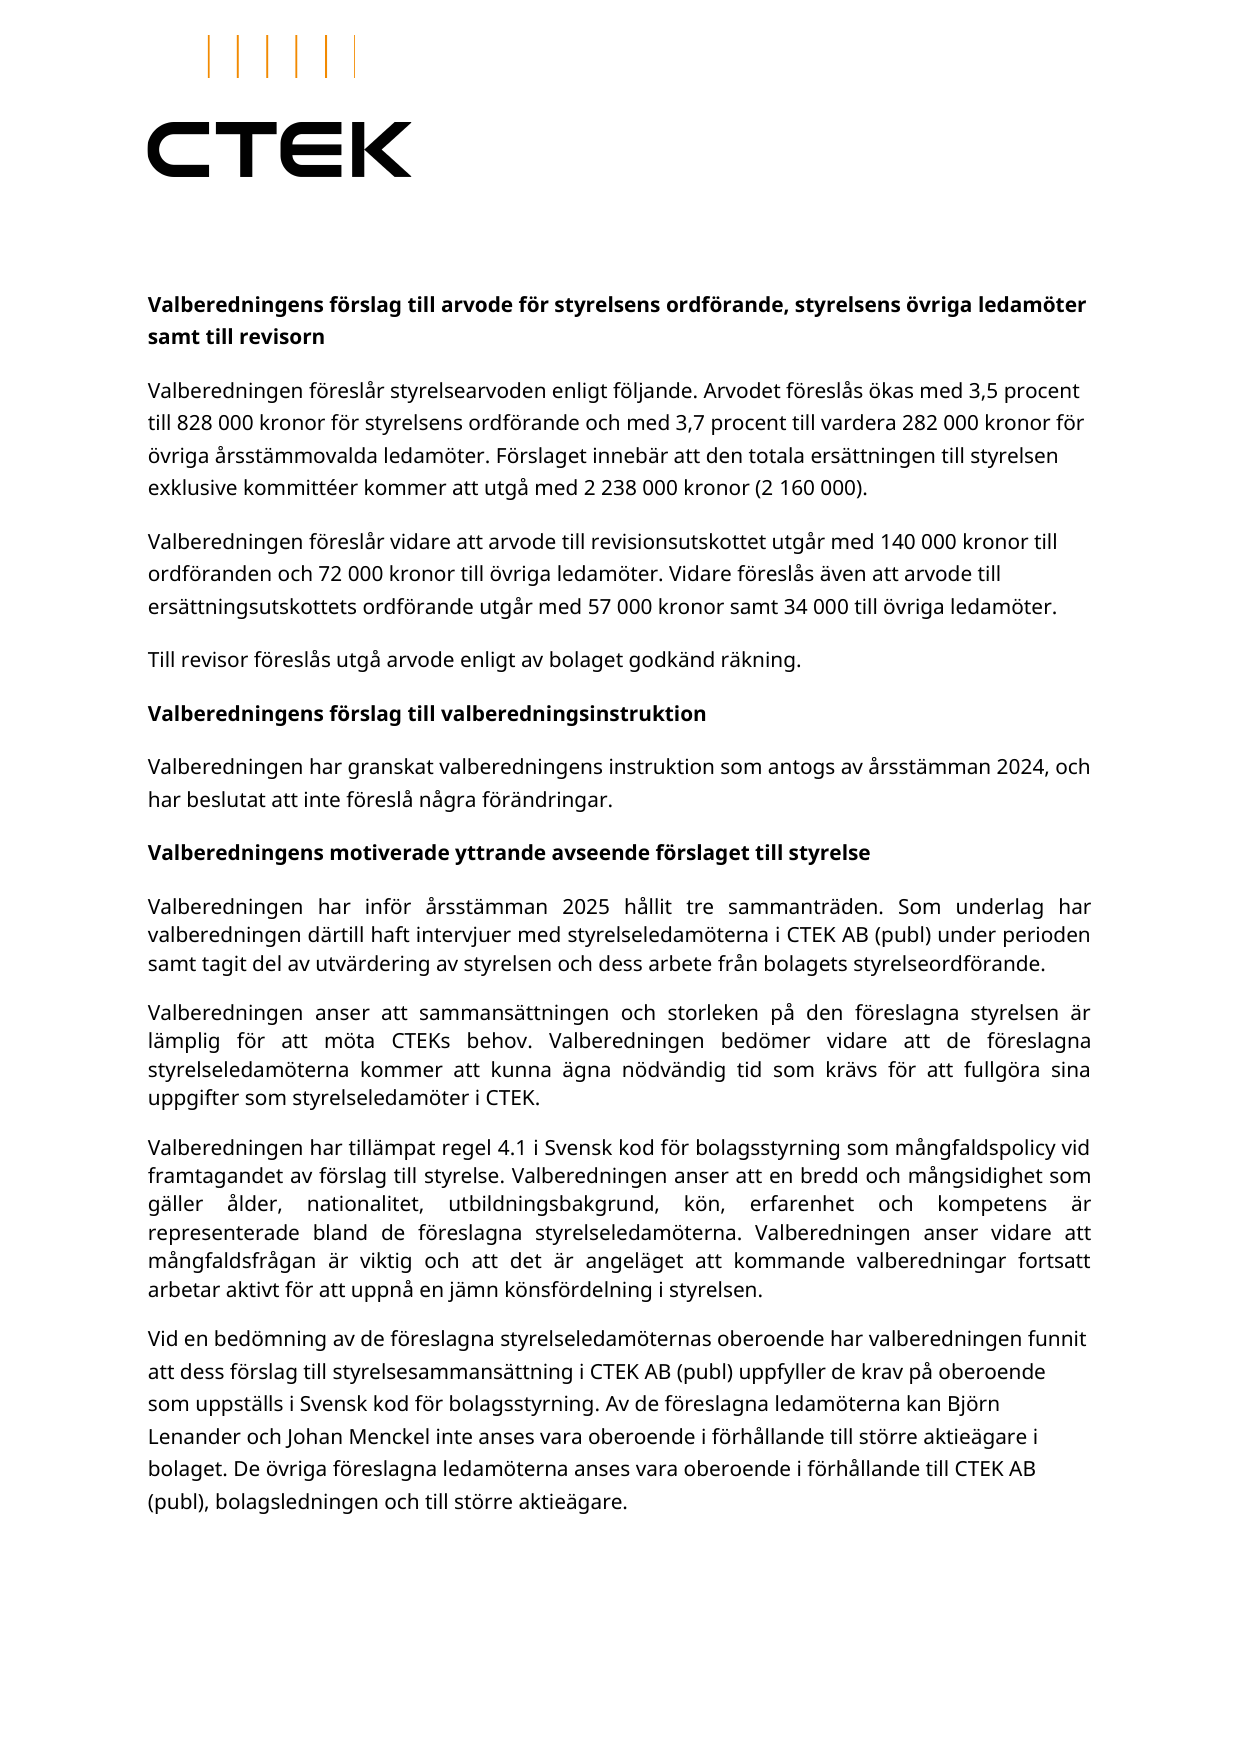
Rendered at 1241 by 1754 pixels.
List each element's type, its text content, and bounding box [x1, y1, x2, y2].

text Valberedningen har tillämpat regel 4.1 i Svensk kod för bolagsstyrning som mångfaldspolicy vid framtagandet av förslag till styrelse. Valberedningen anser att en bredd och mångsidighet som gäller ålder, nationalitet, utbildningsbakgrund, kön, erfarenhet och kompetens är representerade bland de föreslagna styrelseledamöterna. Valberedningen anser vidare att mångfaldsfrågan är viktig och att det är angeläget att kommande valberedningar fortsatt arbetar aktivt för att uppnå en jämn könsfördelning i styrelsen. [148, 1133, 1092, 1303]
text Vid en bedömning av de föreslagna styrelseledamöternas oberoende har valberedningen funnit att dess förslag till styrelsesammansättning i CTEK AB (publ) uppfyller de krav på oberoende som uppställs i Svensk kod för bolagsstyrning. Av de föreslagna ledamöterna kan Björn Lenander och Johan Menckel inte anses vara oberoende i förhållande till större aktieägare i bolaget. De övriga föreslagna ledamöterna anses vara oberoende i förhållande till CTEK AB (publ), bolagsledningen och till större aktieägare. [148, 1324, 1092, 1516]
text Valberedningen anser att sammansättningen och storleken på den föreslagna styrelsen är lämplig för att möta CTEKs behov. Valberedningen bedömer vidare att de föreslagna styrelseledamöterna kommer att kunna ägna nödvändig tid som krävs för att fullgöra sina uppgifter som styrelseledamöter i CTEK. [148, 998, 1092, 1112]
text Valberedningen har granskat valberedningens instruktion som antogs av årsstämman 2024, och har beslutat att inte föreslå några förändringar. [148, 752, 1092, 813]
text Valberedningen föreslår styrelsearvoden enligt följande. Arvodet föreslås ökas med 3,5 procent till 828 000 kronor för styrelsens ordförande och med 3,7 procent till vardera 282 000 kronor för övriga årsstämmovalda ledamöter. Förslaget innebär att den totala ersättningen till styrelsen exklusive kommittéer kommer att utgå med 2 238 000 kronor (2 160 000). [148, 376, 1092, 502]
picture [147, 122, 412, 177]
picture [207, 35, 355, 78]
text Valberedningens motiverade yttrande avseende förslaget till styrelse [148, 838, 1092, 867]
text Till revisor föreslås utgå arvode enligt av bolaget godkänd räkning. [148, 646, 1092, 674]
text Valberedningens förslag till valberedningsinstruktion [148, 699, 1092, 727]
text Valberedningens förslag till arvode för styrelsens ordförande, styrelsens övriga ledamöter samt till revisorn [148, 290, 1092, 351]
text Valberedningen föreslår vidare att arvode till revisionsutskottet utgår med 140 000 kronor till ordföranden och 72 000 kronor till övriga ledamöter. Vidare föreslås även att arvode till ersättningsutskottets ordförande utgår med 57 000 kronor samt 34 000 till övriga ledamöter. [148, 527, 1092, 621]
text Valberedningen har inför årsstämman 2025 hållit tre sammanträden. Som underlag har valberedningen därtill haft intervjuer med styrelseledamöterna i CTEK AB (publ) under perioden samt tagit del av utvärdering av styrelsen och dess arbete från bolagets styrelseordförande. [148, 892, 1092, 977]
